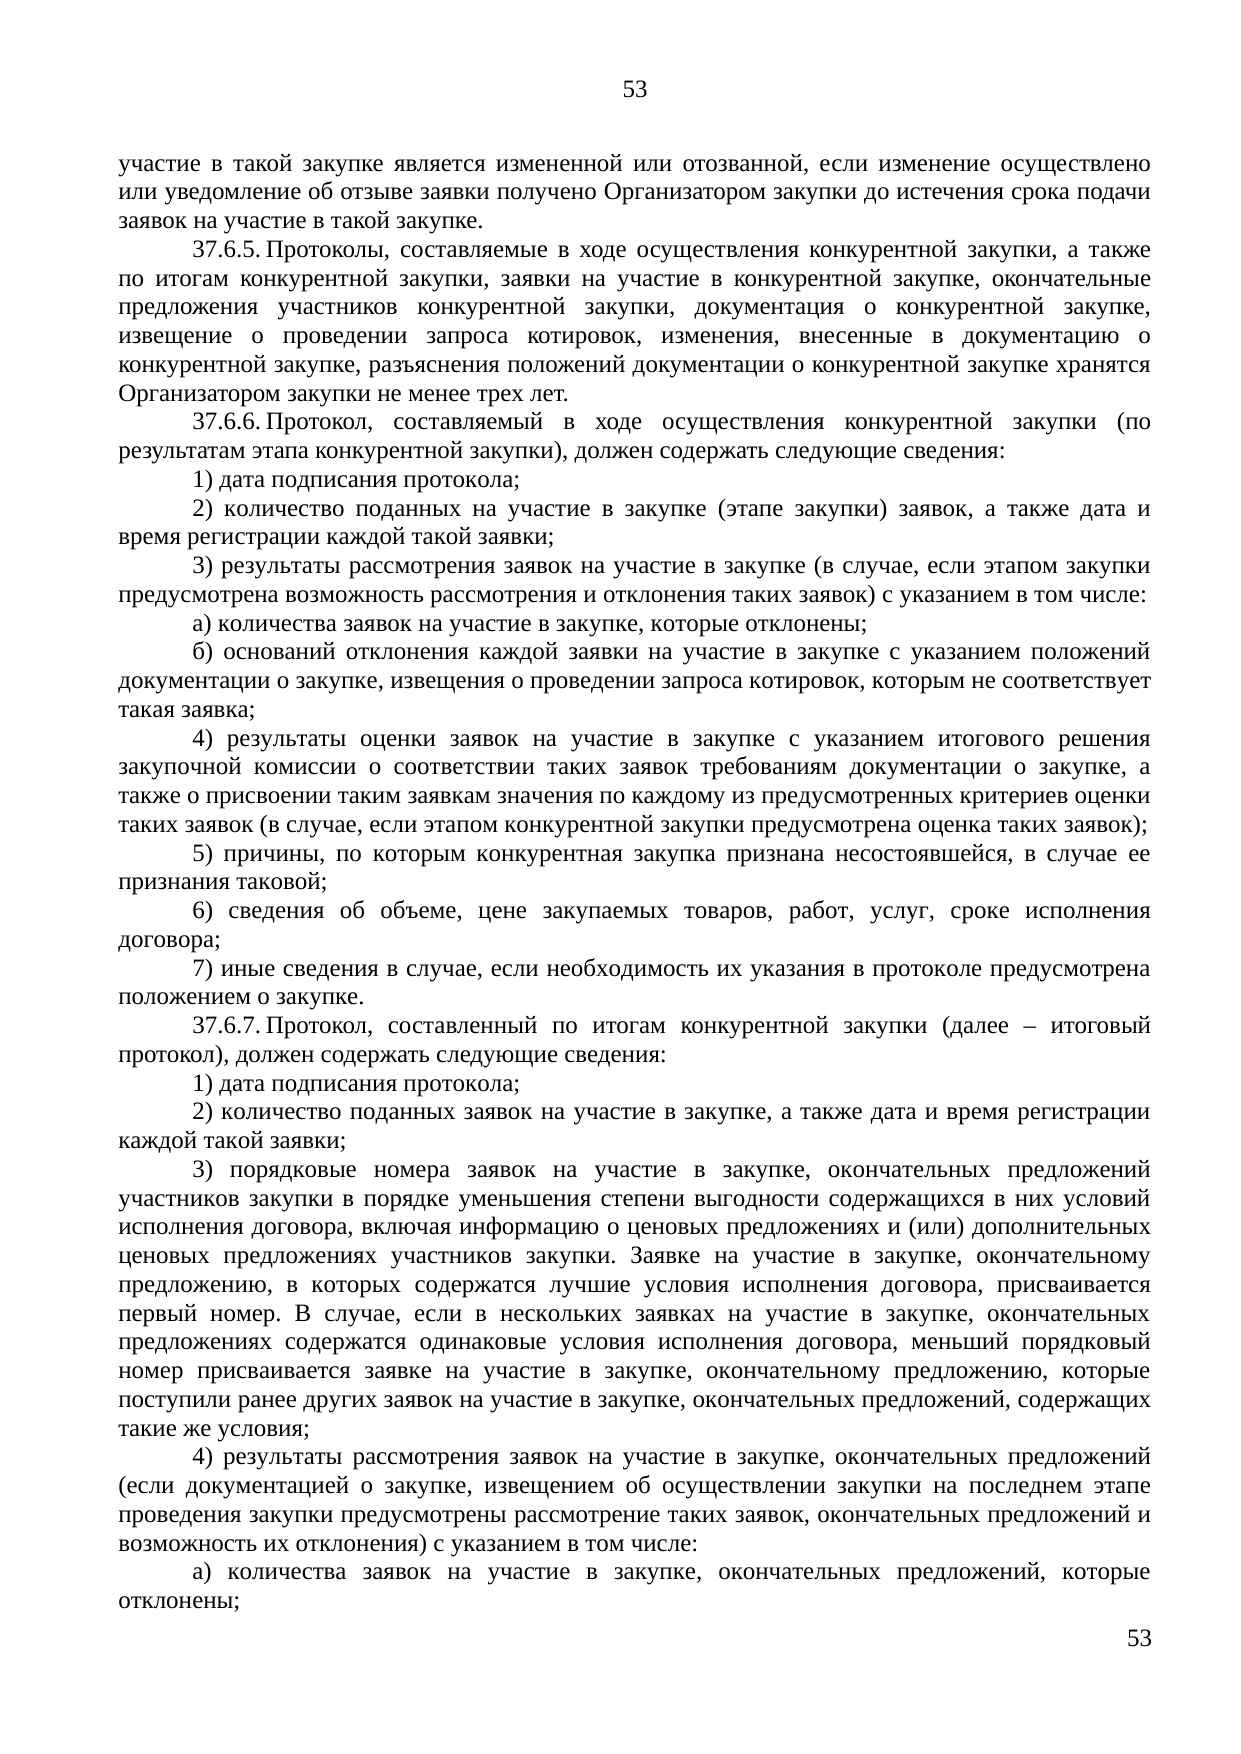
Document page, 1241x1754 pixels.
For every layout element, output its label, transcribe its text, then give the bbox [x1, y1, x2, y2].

text 6) сведения об объеме, цене закупаемых товаров, работ, услуг, сроке исполнения договора; [118, 895, 1152, 953]
text 5) причины, по которым конкурентная закупка признана несостоявшейся, в случае ее признания таковой; [118, 838, 1152, 895]
text 4) результаты рассмотрения заявок на участие в закупке, окончательных предложений (если документацией о закупке, извещением об осуществлении закупки на последнем этапе проведения закупки предусмотрены рассмотрение таких заявок, окончательных предложений и возможность их отклонения) с указанием в том числе: [118, 1441, 1152, 1556]
list Протокол, составляемый в ходе осуществления конкурентной закупки (по результатам этапа конкурентной закупки), должен содержать следующие сведения: [118, 406, 1152, 464]
list Протоколы, составляемые в ходе осуществления конкурентной закупки, а также по итогам конкурентной закупки, заявки на участие в конкурентной закупке, окончательные предложения участников конкурентной закупки, документация о конкурентной закупке, извещение о проведении запроса котировок, изменения, внесенные в документацию о конкурентной закупке, разъяснения положений документации о конкурентной закупке хранятся Организатором закупки не менее трех лет. [118, 234, 1152, 406]
text б) оснований отклонения каждой заявки на участие в закупке с указанием положений документации о закупке, извещения о проведении запроса котировок, которым не соответствует такая заявка; [118, 636, 1152, 723]
text 3) результаты рассмотрения заявок на участие в закупке (в случае, если этапом закупки предусмотрена возможность рассмотрения и отклонения таких заявок) с указанием в том числе: [118, 550, 1152, 608]
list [118, 148, 1152, 234]
text 1) дата подписания протокола; [118, 464, 1152, 493]
text 1) дата подписания протокола; [118, 1068, 1152, 1096]
text 2) количество поданных заявок на участие в закупке, а также дата и время регистрации каждой такой заявки; [118, 1096, 1152, 1154]
text 4) результаты оценки заявок на участие в закупке с указанием итогового решения закупочной комиссии о соответствии таких заявок требованиям документации о закупке, а также о присвоении таким заявкам значения по каждому из предусмотренных критериев оценки таких заявок (в случае, если этапом конкурентной закупки предусмотрена оценка таких заявок); [118, 723, 1152, 838]
text а) количества заявок на участие в закупке, окончательных предложений, которые отклонены; [118, 1556, 1152, 1614]
text 7) иные сведения в случае, если необходимость их указания в протоколе предусмотрена положением о закупке. [118, 953, 1152, 1010]
text 2) количество поданных на участие в закупке (этапе закупки) заявок, а также дата и время регистрации каждой такой заявки; [118, 493, 1152, 550]
list Протокол, составленный по итогам конкурентной закупки (далее – итоговый протокол), должен содержать следующие сведения: [118, 1010, 1152, 1068]
text 3) порядковые номера заявок на участие в закупке, окончательных предложений участников закупки в порядке уменьшения степени выгодности содержащихся в них условий исполнения договора, включая информацию о ценовых предложениях и (или) дополнительных ценовых предложениях участников закупки. Заявке на участие в закупке, окончательному предложению, в которых содержатся лучшие условия исполнения договора, присваивается первый номер. В случае, если в нескольких заявках на участие в закупке, окончательных предложениях содержатся одинаковые условия исполнения договора, меньший порядковый номер присваивается заявке на участие в закупке, окончательному предложению, которые поступили ранее других заявок на участие в закупке, окончательных предложений, содержащих такие же условия; [118, 1154, 1152, 1441]
text а) количества заявок на участие в закупке, которые отклонены; [118, 608, 1152, 636]
